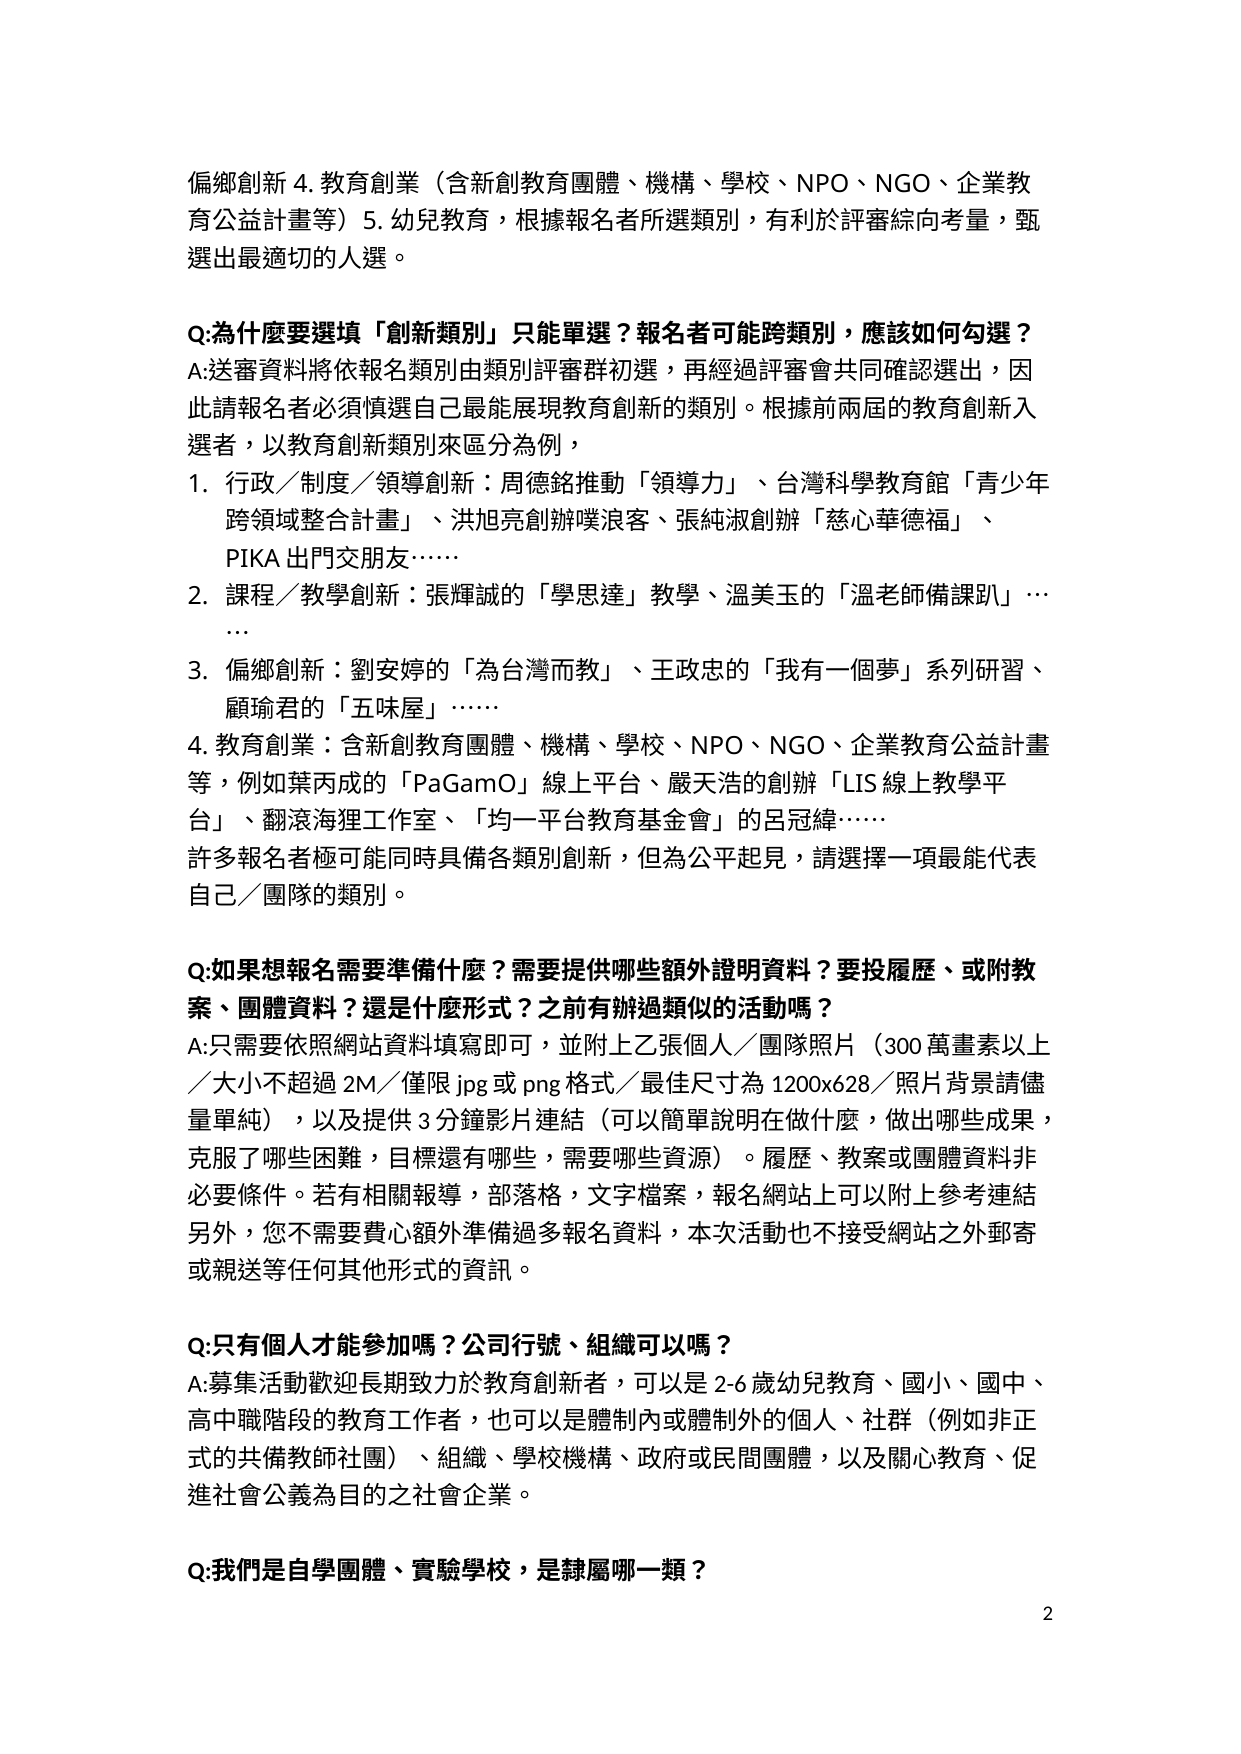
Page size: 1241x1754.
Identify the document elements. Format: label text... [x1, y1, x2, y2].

text Q:只有個人才能參加嗎？公司行號、組織可以嗎？ [187, 1325, 1053, 1362]
list 課程／教學創新：張輝誠的「學思達」教學、溫美玉的「溫老師備課趴」…… [187, 575, 1053, 650]
text Q:我們是自學團體、實驗學校，是隸屬哪一類？ [187, 1550, 1053, 1587]
text A:送審資料將依報名類別由類別評審群初選，再經過評審會共同確認選出，因此請報名者必須慎選自己最能展現教育創新的類別。根據前兩屆的教育創新入選者，以教育創新類別來區分為例， [187, 350, 1053, 462]
text 4. 教育創業：含新創教育團體、機構、學校、NPO、NGO、企業教育公益計畫等，例如葉丙成的「PaGamO」線上平台、嚴天浩的創辦「LIS線上教學平台」、翻滾海狸工作室、「均一平台教育基金會」的呂冠緯…… [187, 725, 1053, 837]
list 行政／制度／領導創新：周德銘推動「領導力」、台灣科學教育館「青少年跨領域整合計畫」、洪旭亮創辦噗浪客、張純淑創辦「慈心華德福」、PIKA出門交朋友…… [187, 462, 1053, 575]
list 偏鄉創新：劉安婷的「為台灣而教」、王政忠的「我有一個夢」系列研習、顧瑜君的「五味屋」…… [187, 650, 1053, 725]
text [187, 162, 1053, 275]
text Q:為什麼要選填「創新類別」只能單選？報名者可能跨類別，應該如何勾選？ [187, 312, 1053, 350]
text A:募集活動歡迎長期致力於教育創新者，可以是2-6歲幼兒教育、國小、國中、高中職階段的教育工作者，也可以是體制內或體制外的個人、社群（例如非正式的共備教師社團）、組織、學校機構、政府或民間團體，以及關心教育、促進社會公義為目的之社會企業。 [187, 1362, 1053, 1512]
text Q:如果想報名需要準備什麼？需要提供哪些額外證明資料？要投履歷、或附教案、團體資料？還是什麼形式？之前有辦過類似的活動嗎？ [187, 950, 1053, 1025]
text 許多報名者極可能同時具備各類別創新，但為公平起見，請選擇一項最能代表自己／團隊的類別。 [187, 837, 1053, 912]
text A:只需要依照網站資料填寫即可，並附上乙張個人／團隊照片（300萬畫素以上／大小不超過2M／僅限jpg或png格式／最佳尺寸為1200x628／照片背景請儘量單純），以及提供3分鐘影片連結（可以簡單說明在做什麼，做出哪些成果，克服了哪些困難，目標還有哪些，需要哪些資源）。履歷、教案或團體資料非必要條件。若有相關報導，部落格，文字檔案，報名網站上可以附上參考連結另外，您不需要費心額外準備過多報名資料，本次活動也不接受網站之外郵寄或親送等任何其他形式的資訊。 [187, 1025, 1053, 1287]
